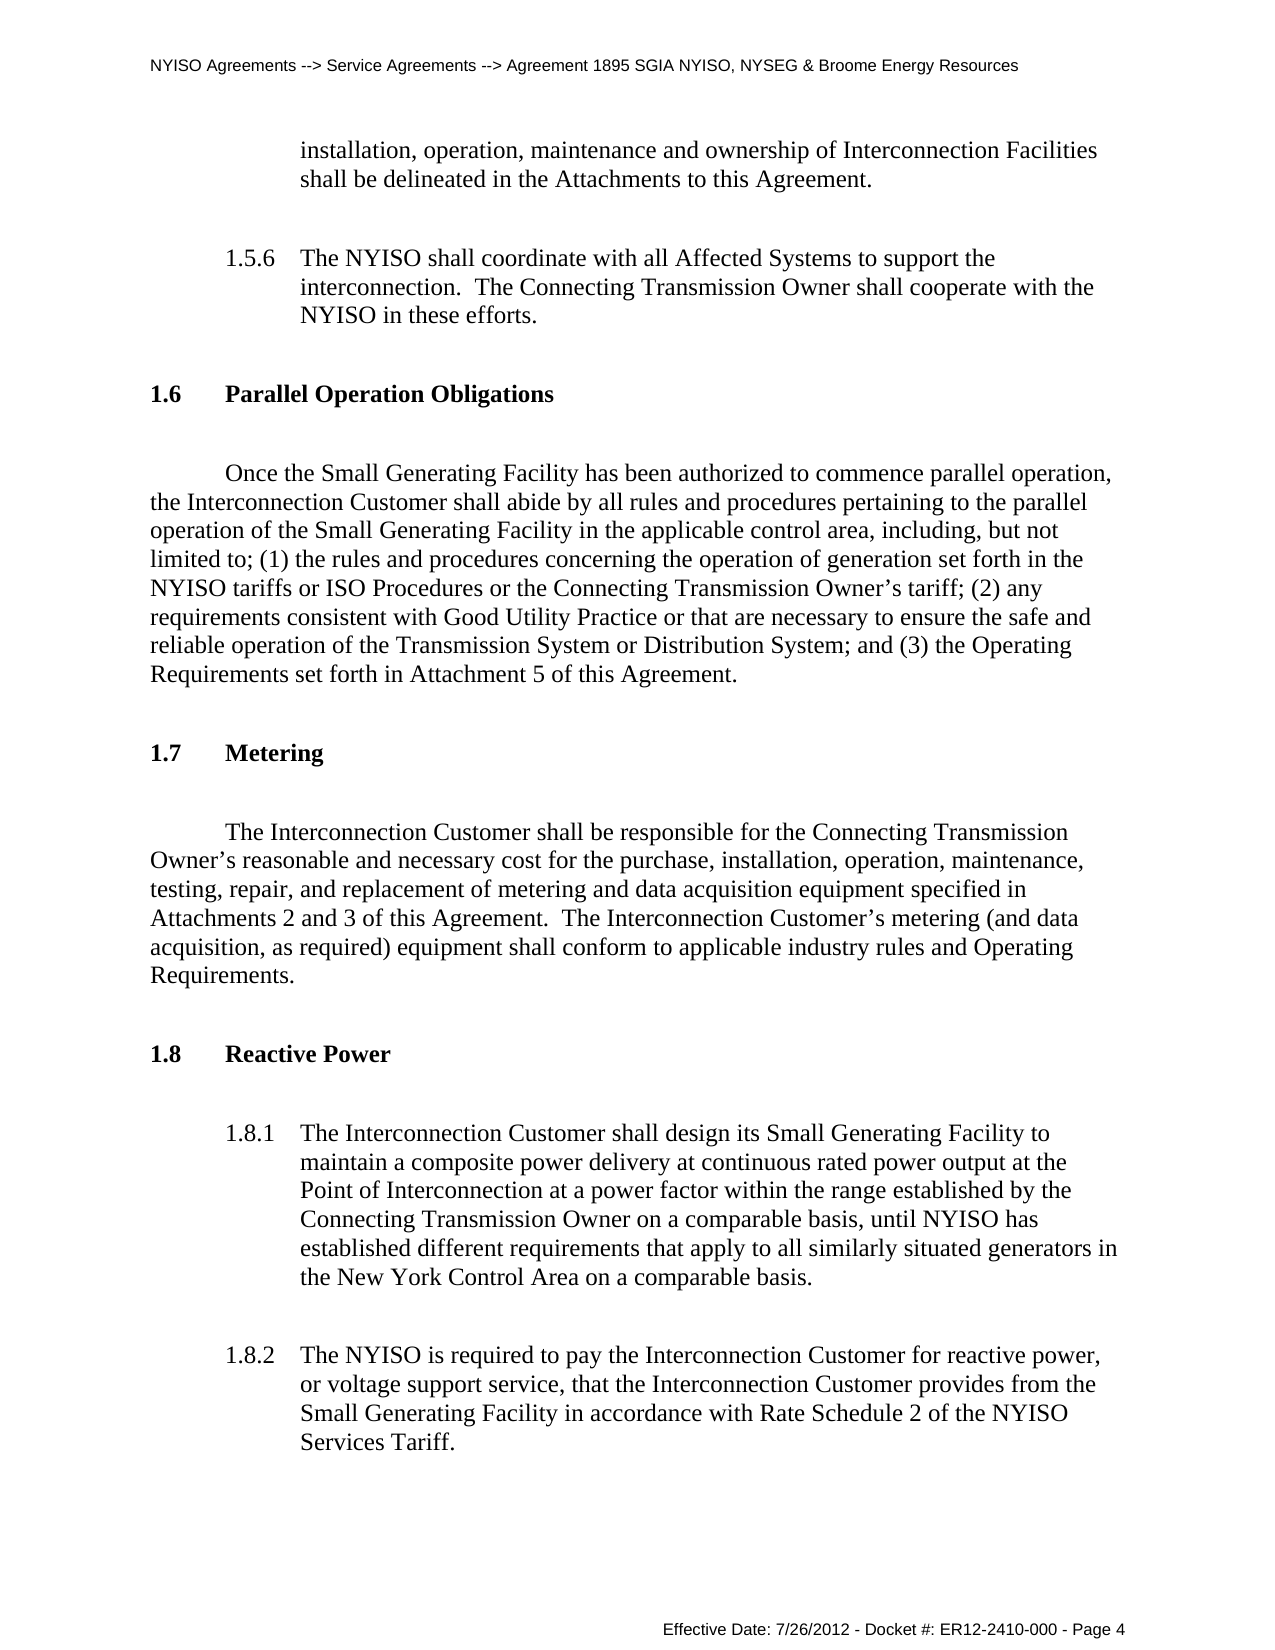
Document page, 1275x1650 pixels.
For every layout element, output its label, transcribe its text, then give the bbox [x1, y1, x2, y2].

text 1.8.1 The Interconnection Customer shall design its Small Generating Facility to maintain a composite power delivery at continuous rated power output at the Point of Interconnection at a power factor within the range established by the Connecting Transmission Owner on a comparable basis, until NYISO has established different requirements that apply to all similarly situated generators in the New York Control Area on a comparable basis. [225, 1118, 1125, 1291]
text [225, 136, 1125, 193]
text 1.8 Reactive Power [150, 1039, 1059, 1068]
text 1.6 Parallel Operation Obligations [150, 379, 1059, 408]
text The Interconnection Customer shall be responsible for the Connecting Transmission Owner’s reasonable and necessary cost for the purchase, installation, operation, maintenance, testing, repair, and replacement of metering and data acquisition equipment specified in Attachments 2 and 3 of this Agreement. The Interconnection Customer’s metering (and data acquisition, as required) equipment shall conform to applicable industry rules and Operating Requirements. [150, 817, 1125, 989]
text Once the Small Generating Facility has been authorized to commence parallel operation, the Interconnection Customer shall abide by all rules and procedures pertaining to the parallel operation of the Small Generating Facility in the applicable control area, including, but not limited to; (1) the rules and procedures concerning the operation of generation set forth in the NYISO tariffs or ISO Procedures or the Connecting Transmission Owner’s tariff; (2) any requirements consistent with Good Utility Practice or that are necessary to ensure the safe and reliable operation of the Transmission System or Distribution System; and (3) the Operating Requirements set forth in Attachment 5 of this Agreement. [150, 458, 1125, 688]
text 1.8.2 The NYISO is required to pay the Interconnection Customer for reactive power, or voltage support service, that the Interconnection Customer provides from the Small Generating Facility in accordance with Rate Schedule 2 of the NYISO Services Tariff. [225, 1341, 1125, 1456]
text 1.7 Metering [150, 738, 1059, 767]
text 1.5.6 The NYISO shall coordinate with all Affected Systems to support the interconnection. The Connecting Transmission Owner shall cooperate with the NYISO in these efforts. [225, 243, 1125, 329]
